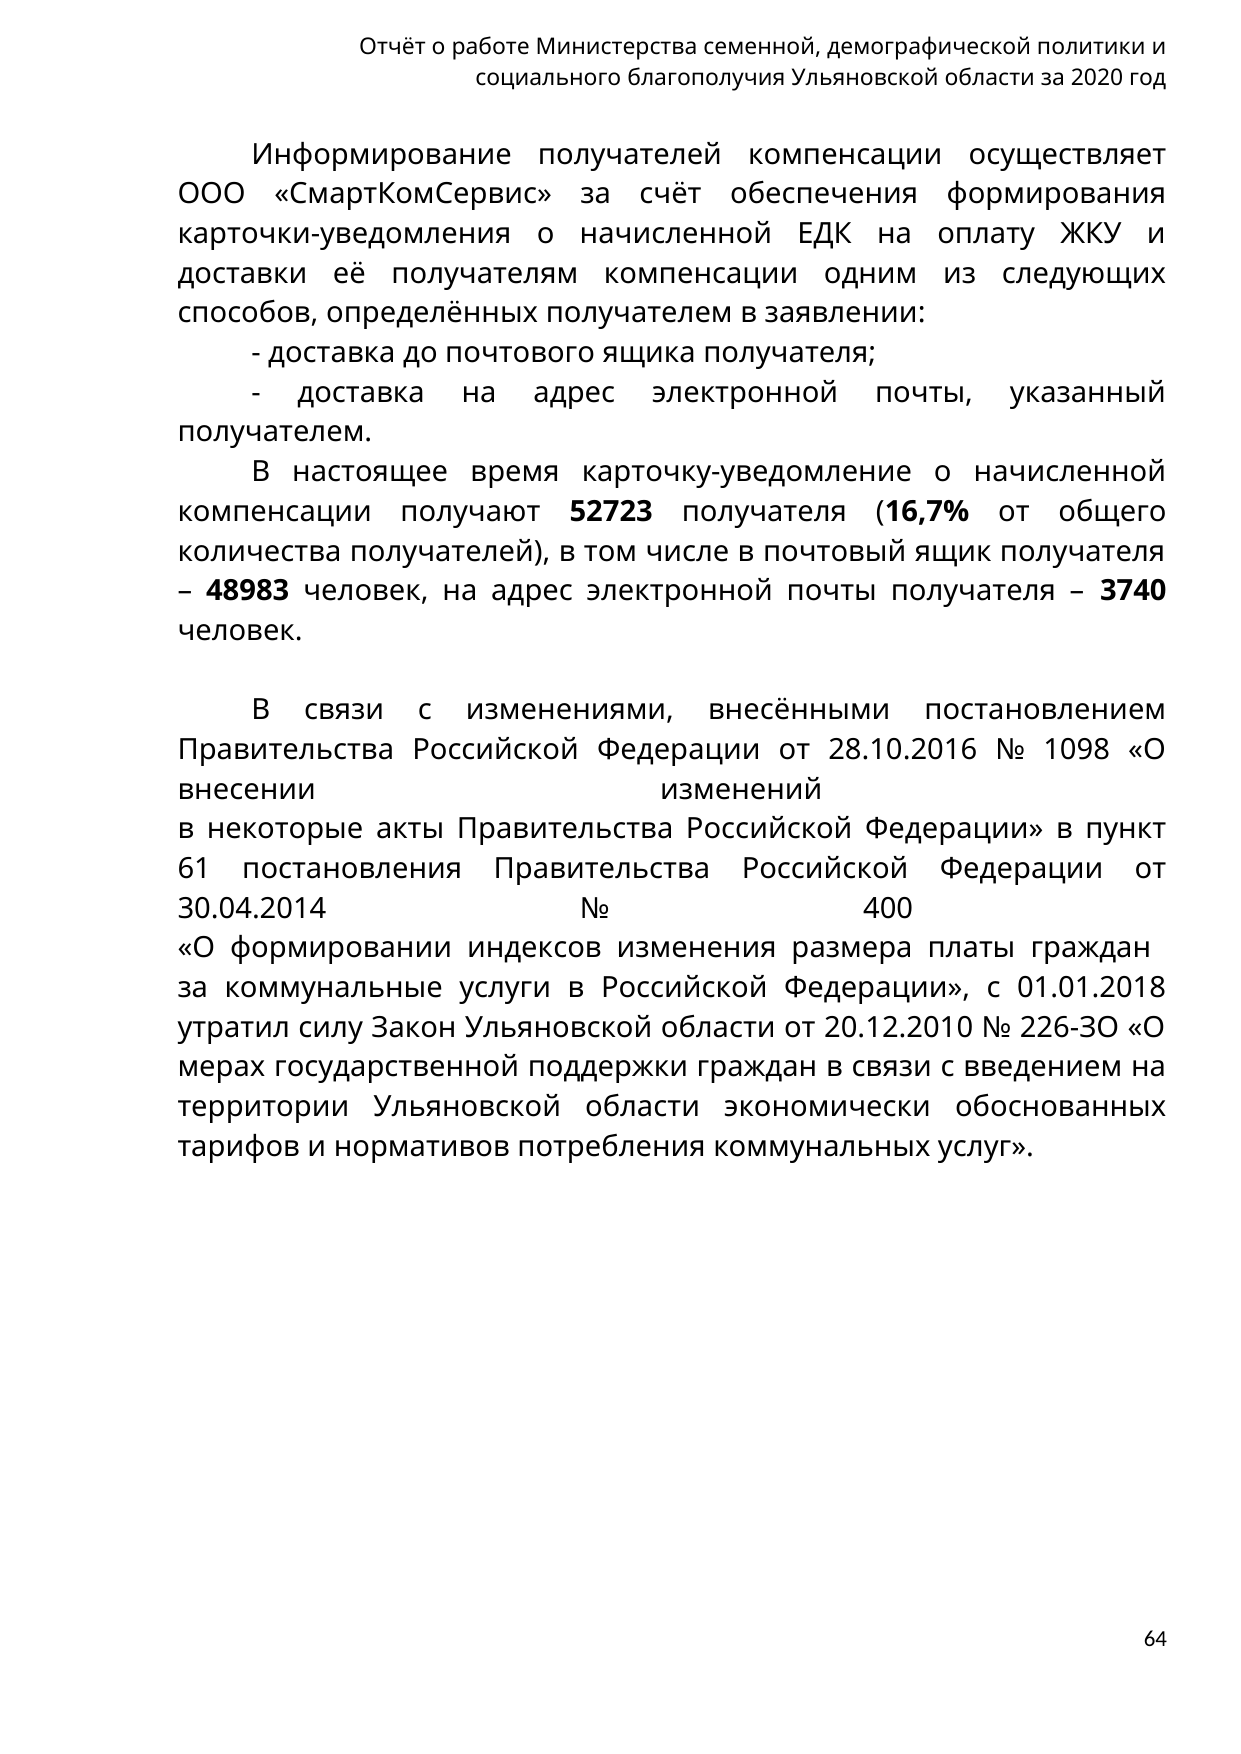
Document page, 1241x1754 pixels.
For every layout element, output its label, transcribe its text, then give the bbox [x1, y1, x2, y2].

text - доставка до почтового ящика получателя; [177, 331, 1167, 371]
text Информирование получателей компенсации осуществляет ООО «СмартКомСервис» за счёт обеспечения формирования карточки-уведомления о начисленной ЕДК на оплату ЖКУ и доставки её получателям компенсации одним из следующих способов, определённых получателем в заявлении: [177, 133, 1167, 331]
text В настоящее время карточку-уведомление о начисленной компенсации получают 52723 получателя (16,7% от общего количества получателей), в том числе в почтовый ящик получателя – 48983 человек, на адрес электронной почты получателя – 3740 человек. [177, 450, 1167, 649]
text - доставка на адрес электронной почты, указанный получателем. [177, 371, 1167, 450]
text В связи с изменениями, внесёнными постановлением Правительства Российской Федерации от 28.10.2016 № 1098 «О внесении изменений в некоторые акты Правительства Российской Федерации» в пункт 61 постановления Правительства Российской Федерации от 30.04.2014 № 400 «О формировании индексов изменения размера платы граждан за коммунальные услуги в Российской Федерации», с 01.01.2018 утратил силу Закон Ульяновской области от 20.12.2010 № 226-ЗО «О мерах государственной поддержки граждан в связи с введением на территории Ульяновской области экономически обоснованных тарифов и нормативов потребления коммунальных услуг». [177, 688, 1167, 1165]
